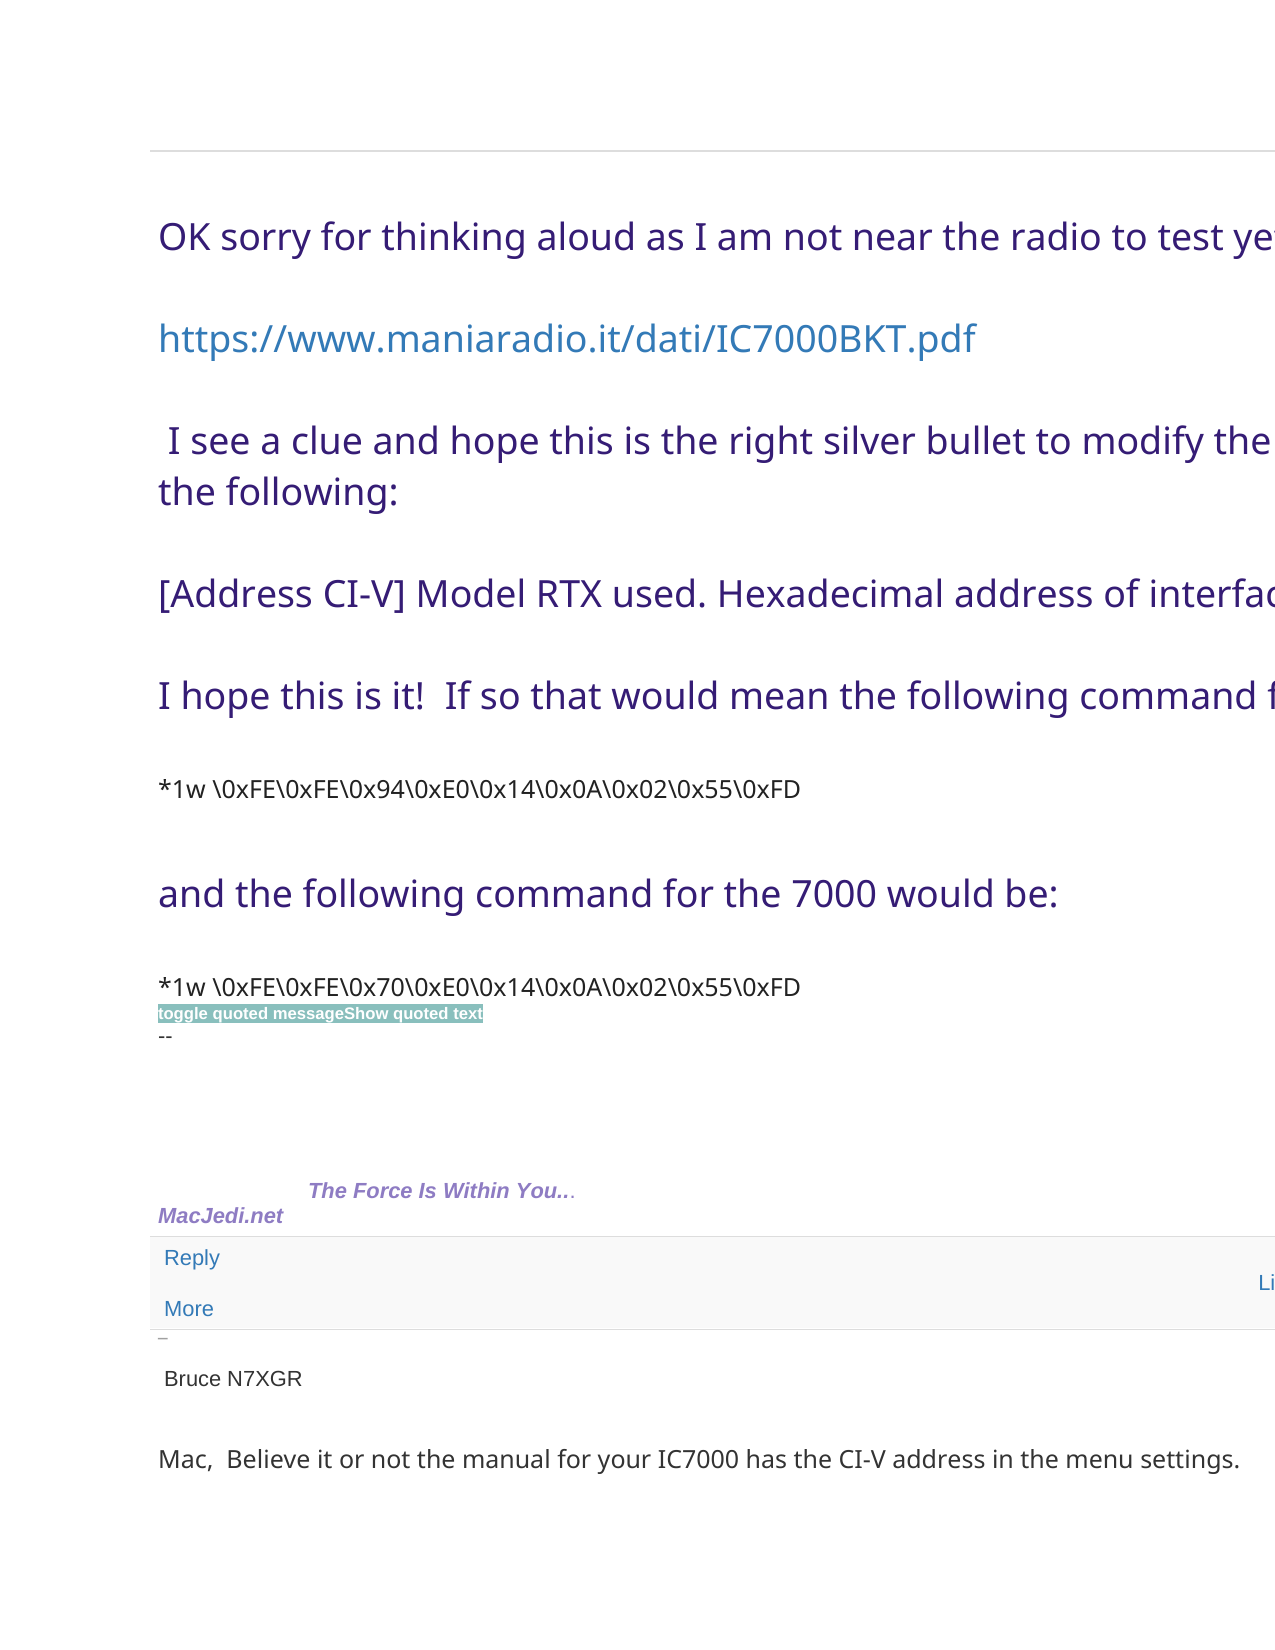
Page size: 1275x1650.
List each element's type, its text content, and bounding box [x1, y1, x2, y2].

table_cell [150, 152, 1275, 1236]
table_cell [150, 1330, 1275, 1483]
table_cell Reply Like More [150, 1237, 1275, 1328]
